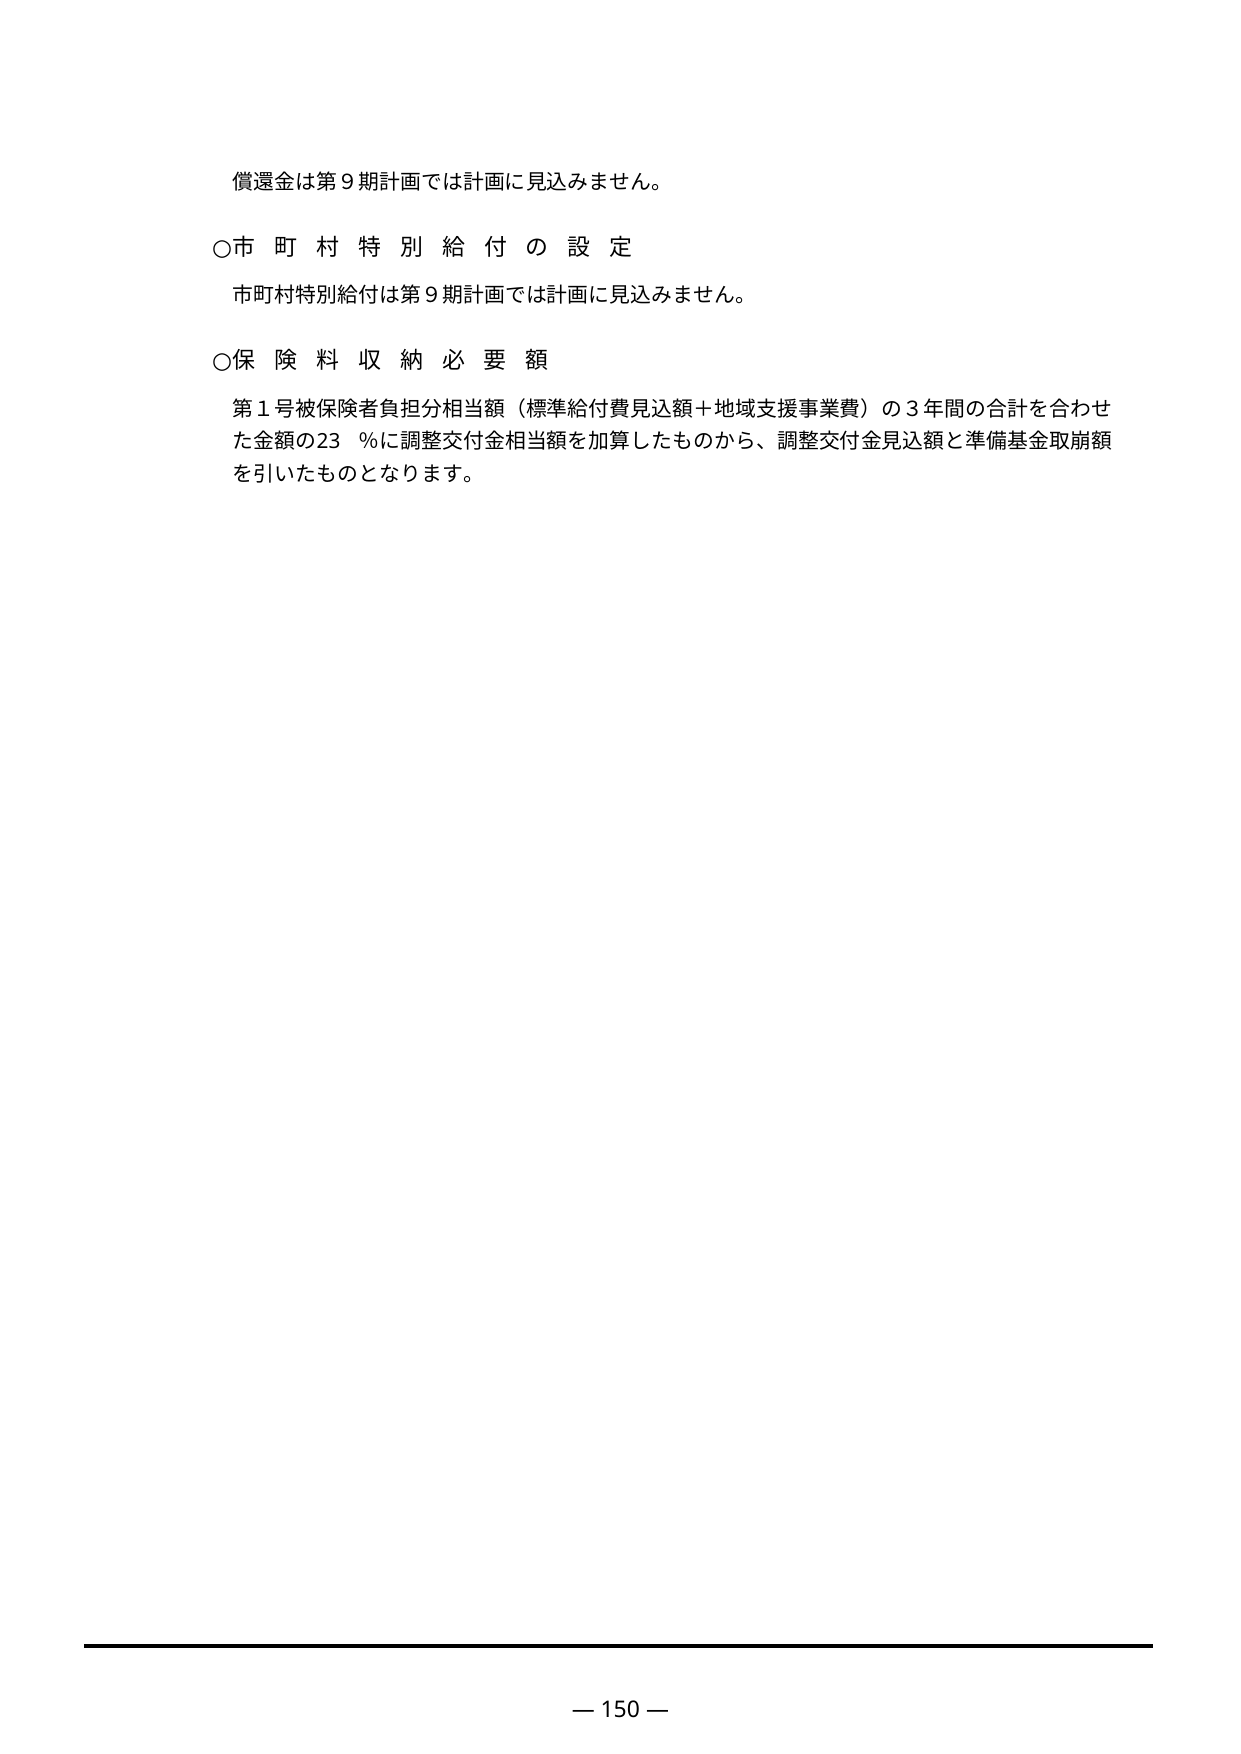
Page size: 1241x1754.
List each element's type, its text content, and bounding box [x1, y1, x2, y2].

text ○市町村特別給付の設定 [193, 213, 1091, 278]
text 償還金は第９期計画では計画に見込みません。 [214, 164, 1112, 197]
text ○保険料収納必要額 [193, 326, 1091, 391]
text 市町村特別給付は第９期計画では計画に見込みません。 [214, 278, 1112, 310]
text 第１号被保険者負担分相当額（標準給付費見込額＋地域支援事業費）の３年間の合計を合わせた金額の23％に調整交付金相当額を加算したものから、調整交付金見込額と準備基金取崩額を引いたものとなります。 [214, 391, 1112, 488]
